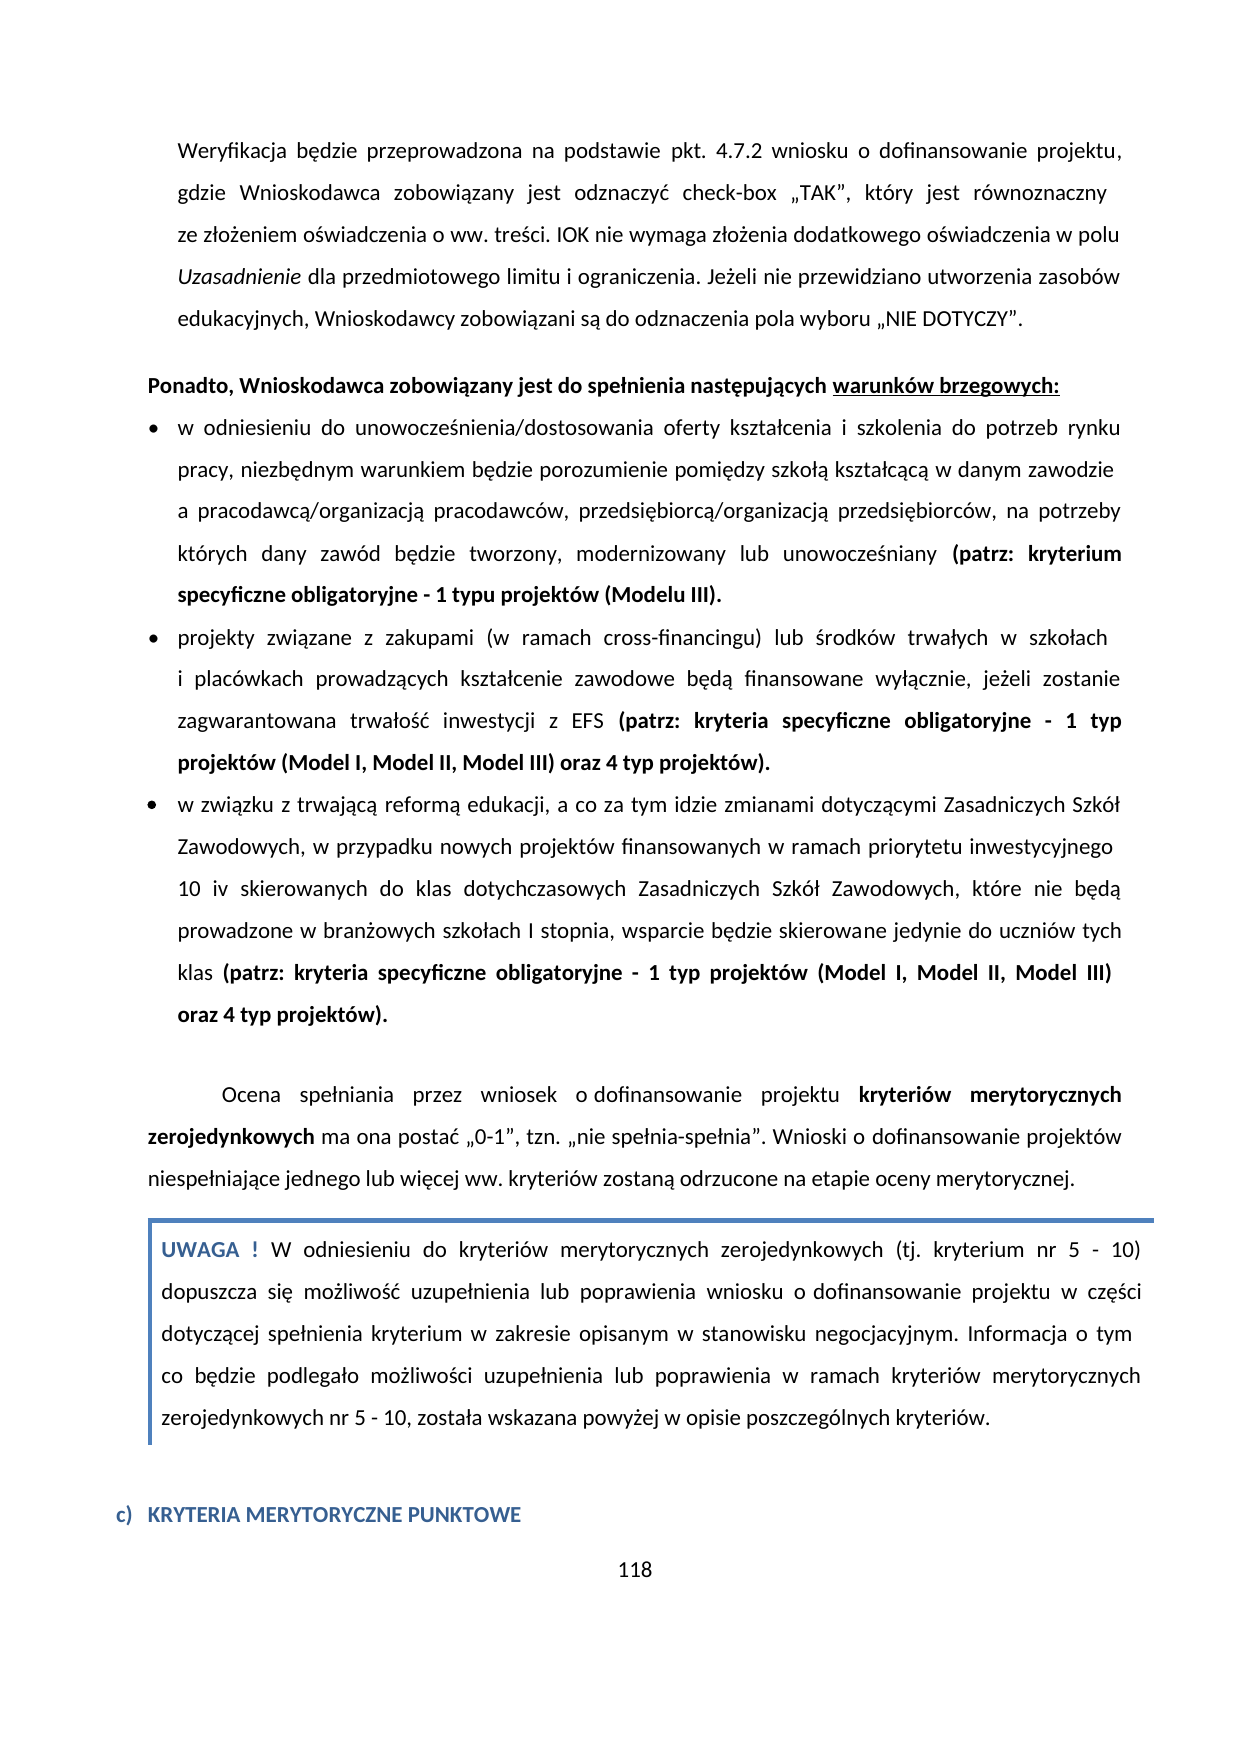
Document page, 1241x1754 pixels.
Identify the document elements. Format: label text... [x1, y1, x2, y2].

list KRYTERIA MERYTORYCZNE PUNKTOWE [116, 1501, 1122, 1529]
list w związku z trwającą reformą edukacji, a co za tym idzie zmianami dotyczącymi Zasadniczych Szkół Zawodowych, w przypadku nowych projektów finansowanych w ramach priorytetu inwestycyjnego 10 iv skierowanych do klas dotychczasowych Zasadniczych Szkół Zawodowych, które nie będą prowadzone w branżowych szkołach I stopnia, wsparcie będzie skierowane jedynie do uczniów tych klas (patrz: kryteria specyficzne obligatoryjne - 1 typ projektów (Model I, Model II, Model III) oraz 4 typ projektów). [148, 791, 1122, 1028]
text • projekty związane z zakupami (w ramach cross-financingu) lub środków trwałych w szkołach i placówkach prowadzących kształcenie zawodowe będą finansowane wyłącznie, jeżeli zostanie zagwarantowana trwałość inwestycji z EFS (patrz: kryteria specyficzne obligatoryjne - 1 typ projektów (Model I, Model II, Model III) oraz 4 typ projektów). [148, 623, 1122, 777]
text Ocena spełniania przez wniosek o dofinansowanie projektu kryteriów merytorycznych zerojedynkowych ma ona postać „0-, tzn. „nie spełnia-spełnia”. Wnioski o dofinansowanie projektów niespełniające jednego lub więcej ww. kryteriów zostaną odrzucone na etapie oceny merytorycznej. [148, 1080, 1122, 1192]
table_header UWAGA ! W odniesieniu do kryteriów merytorycznych zerojedynkowych (tj. kryterium nr 5 - 10) dopuszcza się możliwość uzupełnienia lub poprawienia wniosku o dofinansowanie projektu w części dotyczącej spełnienia kryterium w zakresie opisanym w stanowisku negocjacyjnym. Informacja o tym co będzie podlegało możliwości uzupełnienia lub poprawienia w ramach kryteriów merytorycznych zerojedynkowych nr 5 - 10, została wskazana powyżej w opisie poszczególnych kryteriów. [152, 1223, 1153, 1444]
text Weryfikacja będzie przeprowadzona na podstawie pkt. 4.7.2 wniosku o dofinansowanie projektu, gdzie Wnioskodawca zobowiązany jest odznaczyć check-box „TAK”, który jest równoznaczny ze złożeniem oświadczenia o ww. treści. IOK nie wymaga złożenia dodatkowego oświadczenia w polu Uzasadnienie dla przedmiotowego limitu i ograniczenia. Jeżeli nie przewidziano utworzenia zasobów edukacyjnych, Wnioskodawcy zobowiązani są do odznaczenia pola wyboru „NIE DOTYCZY”. [177, 136, 1122, 332]
text Ponadto, Wnioskodawca zobowiązany jest do spełnienia następujących warunków brzegowych: [148, 371, 1122, 399]
text • w odniesieniu do unowocześnienia/dostosowania oferty kształcenia i szkolenia do potrzeb rynku pracy, niezbędnym warunkiem będzie porozumienie pomiędzy szkołą kształcącą w danym zawodzie a pracodawcą/organizacją pracodawców, przedsiębiorcą/organizacją przedsiębiorców, na potrzeby których dany zawód będzie tworzony, modernizowany lub unowocześniany (patrz: kryterium specyficzne obligatoryjne - 1 typu projektów (Modelu III). [148, 413, 1122, 609]
